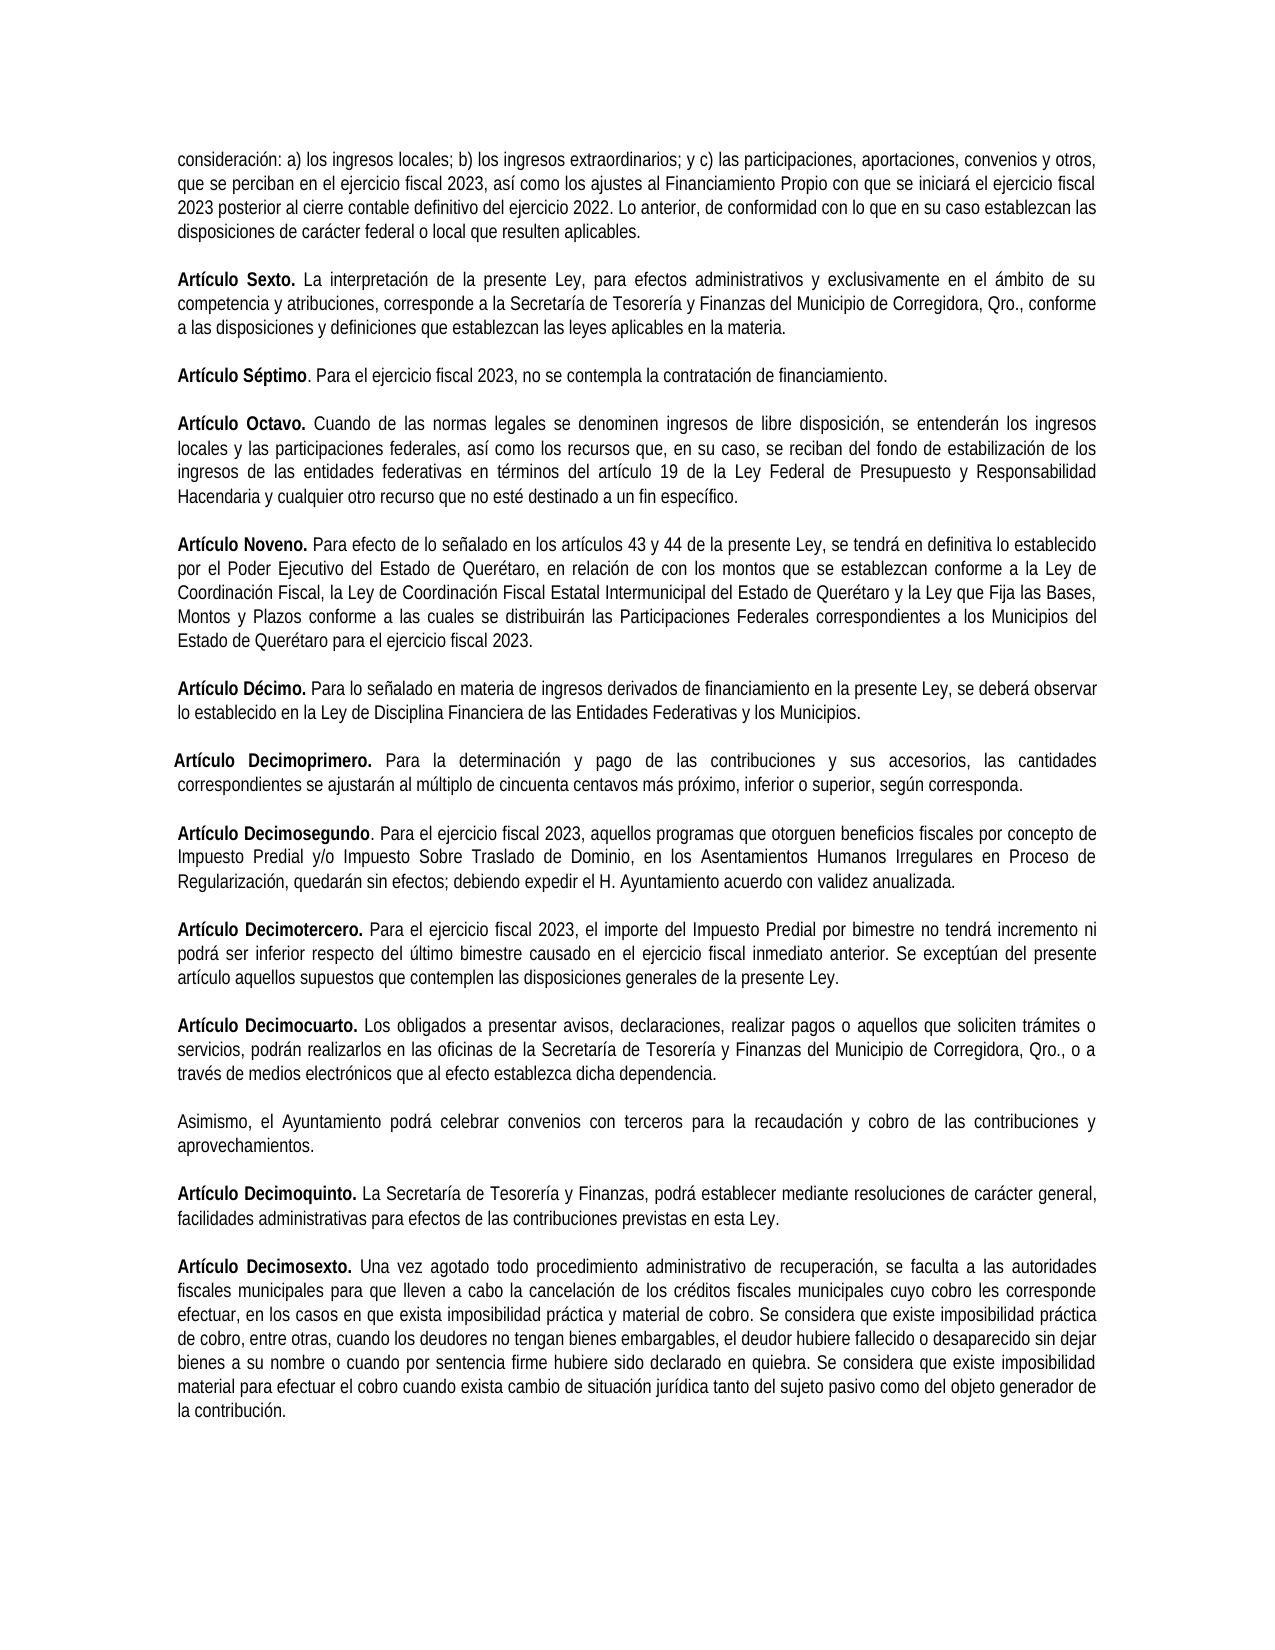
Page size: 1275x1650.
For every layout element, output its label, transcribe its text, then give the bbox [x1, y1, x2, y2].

text Artículo Séptimo. Para el ejercicio fiscal 2023, no se contempla la contratación de financiamiento. [177, 364, 1098, 387]
text Artículo Decimocuarto. Los obligados a presentar avisos, declaraciones, realizar pagos o aquellos que soliciten trámites o servicios, podrán realizarlos en las oficinas de la Secretaría de Tesorería y Finanzas del Municipio de Corregidora, Qro., o a través de medios electrónicos que al efecto establezca dicha dependencia. [177, 1014, 1098, 1085]
text Artículo Décimo. Para lo señalado en materia de ingresos derivados de financiamiento en la presente Ley, se deberá observar lo establecido en la Ley de Disciplina Financiera de las Entidades Federativas y los Municipios. [177, 677, 1098, 724]
text Artículo Decimotercero. Para el ejercicio fiscal 2023, el importe del Impuesto Predial por bimestre no tendrá incremento ni podrá ser inferior respecto del último bimestre causado en el ejercicio fiscal inmediato anterior. Se exceptúan del presente artículo aquellos supuestos que contemplen las disposiciones generales de la presente Ley. [177, 918, 1098, 988]
text Asimismo, el Ayuntamiento podrá celebrar convenios con terceros para la recaudación y cobro de las contribuciones y aprovechamientos. [177, 1110, 1098, 1157]
text Artículo Decimoprimero. Para la determinación y pago de las contribuciones y sus accesorios, las cantidades correspondientes se ajustarán al múltiplo de cincuenta centavos más próximo, inferior o superior, según corresponda. [174, 749, 1098, 796]
text Artículo Decimosexto. Una vez agotado todo procedimiento administrativo de recuperación, se faculta a las autoridades fiscales municipales para que lleven a cabo la cancelación de los créditos fiscales municipales cuyo cobro les corresponde efectuar, en los casos en que exista imposibilidad práctica y material de cobro. Se considera que existe imposibilidad práctica de cobro, entre otras, cuando los deudores no tengan bienes embargables, el deudor hubiere fallecido o desaparecido sin dejar bienes a su nombre o cuando por sentencia firme hubiere sido declarado en quiebra. Se considera que existe imposibilidad material para efectuar el cobro cuando exista cambio de situación jurídica tanto del sujeto pasivo como del objeto generador de la contribución. [177, 1254, 1098, 1422]
text Artículo Decimosegundo. Para el ejercicio fiscal 2023, aquellos programas que otorguen beneficios fiscales por concepto de Impuesto Predial y/o Impuesto Sobre Traslado de Dominio, en los Asentamientos Humanos Irregulares en Proceso de Regularización, quedarán sin efectos; debiendo expedir el H. Ayuntamiento acuerdo con validez anualizada. [177, 821, 1098, 892]
text Artículo Sexto. La interpretación de la presente Ley, para efectos administrativos y exclusivamente en el ámbito de su competencia y atribuciones, corresponde a la Secretaría de Tesorería y Finanzas del Municipio de Corregidora, Qro., conforme a las disposiciones y definiciones que establezcan las leyes aplicables en la materia. [177, 268, 1098, 339]
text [177, 148, 1098, 242]
text Artículo Decimoquinto. La Secretaría de Tesorería y Finanzas, podrá establecer mediante resoluciones de carácter general, facilidades administrativas para efectos de las contribuciones previstas en esta Ley. [177, 1182, 1098, 1229]
text Artículo Noveno. Para efecto de lo señalado en los artículos 43 y 44 de la presente Ley, se tendrá en definitiva lo establecido por el Poder Ejecutivo del Estado de Querétaro, en relación de con los montos que se establezcan conforme a la Ley de Coordinación Fiscal, la Ley de Coordinación Fiscal Estatal Intermunicipal del Estado de Querétaro y la Ley que Fija las Bases, Montos y Plazos conforme a las cuales se distribuirán las Participaciones Federales correspondientes a los Municipios del Estado de Querétaro para el ejercicio fiscal 2023. [177, 533, 1098, 652]
text Artículo Octavo. Cuando de las normas legales se denominen ingresos de libre disposición, se entenderán los ingresos locales y las participaciones federales, así como los recursos que, en su caso, se reciban del fondo de estabilización de los ingresos de las entidades federativas en términos del artículo 19 de la Ley Federal de Presupuesto y Responsabilidad Hacendaria y cualquier otro recurso que no esté destinado a un fin específico. [177, 412, 1098, 507]
